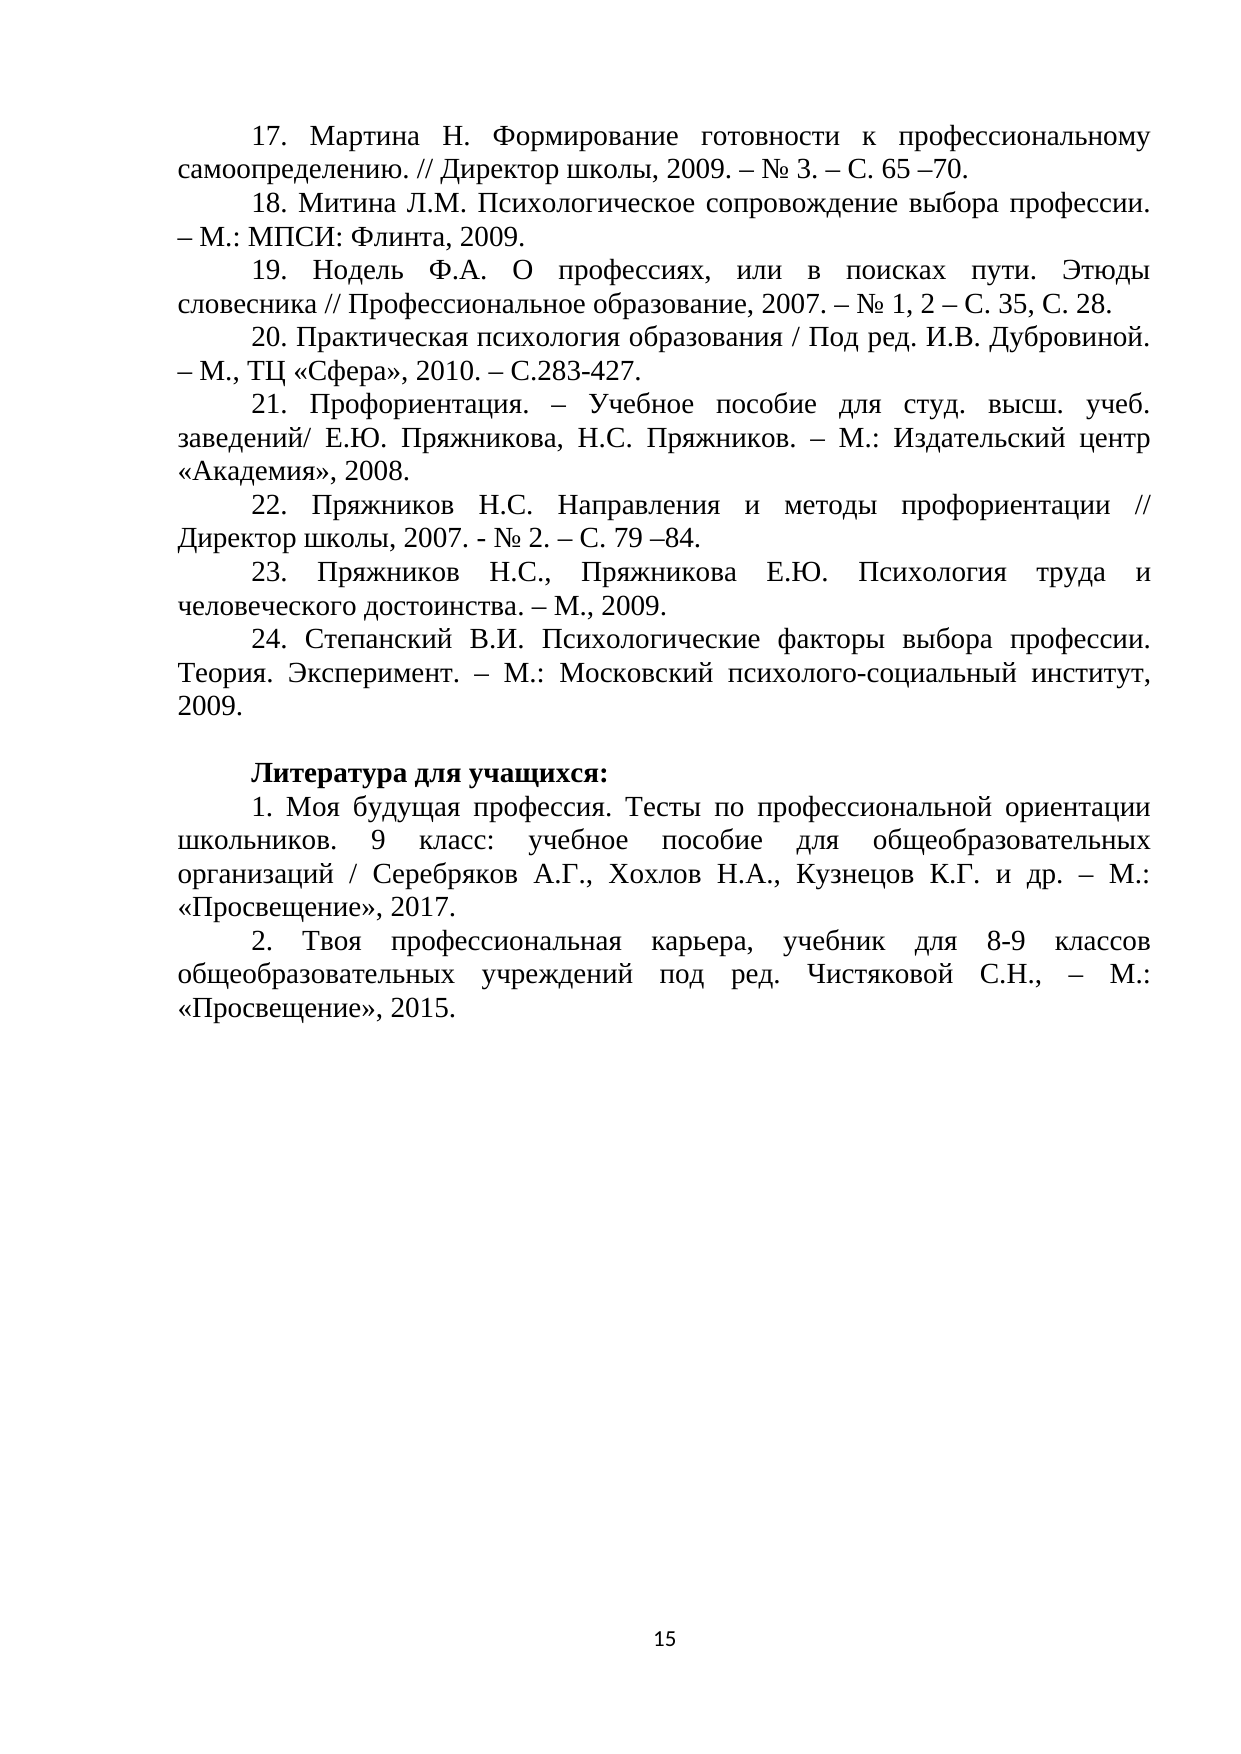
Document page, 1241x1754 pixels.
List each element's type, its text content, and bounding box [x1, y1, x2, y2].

text 19. Нодель Ф.А. О профессиях, или в поисках пути. Этюды словесника // Профессиональное образование, 2007. – № 1, 2 – С. 35, С. 28. [177, 252, 1152, 319]
text 2. Твоя профессиональная карьера, учебник для 8-9 классов общеобразовательных учреждений под ред. Чистяковой С.Н., – М.: «Просвещение», 2015. [177, 923, 1152, 1024]
text Литература для учащихся: [177, 755, 1152, 789]
text 24. Степанский В.И. Психологические факторы выбора профессии. Теория. Эксперимент. – М.: Московский психолого-социальный институт, 2009. [177, 621, 1152, 722]
text 21. Профориентация. – Учебное пособие для студ. высш. учеб. заведений/ Е.Ю. Пряжникова, Н.С. Пряжников. – М.: Издательский центр «Академия», 2008. [177, 386, 1152, 487]
text 1. Моя будущая профессия. Тесты по профессиональной ориентации школьников. 9 класс: учебное пособие для общеобразовательных организаций / Серебряков А.Г., Хохлов Н.А., Кузнецов К.Г. и др. – М.: «Просвещение», 2017. [177, 789, 1152, 923]
text 20. Практическая психология образования / Под ред. И.В. Дубровиной. – М., ТЦ «Сфера», 2010. – С.283-427. [177, 319, 1152, 386]
text 23. Пряжников Н.С., Пряжникова Е.Ю. Психология труда и человеческого достоинства. – М., 2009. [177, 554, 1152, 621]
text 17. Мартина Н. Формирование готовности к профессиональному самоопределению. // Директор школы, 2009. – № 3. – С. 65 –70. [177, 118, 1152, 185]
text 22. Пряжников Н.С. Направления и методы профориентации // Директор школы, 2007. - № 2. – С. 79 –84. [177, 487, 1152, 554]
text 18. Митина Л.М. Психологическое сопровождение выбора профессии. – М.: МПСИ: Флинта, 2009. [177, 185, 1152, 252]
